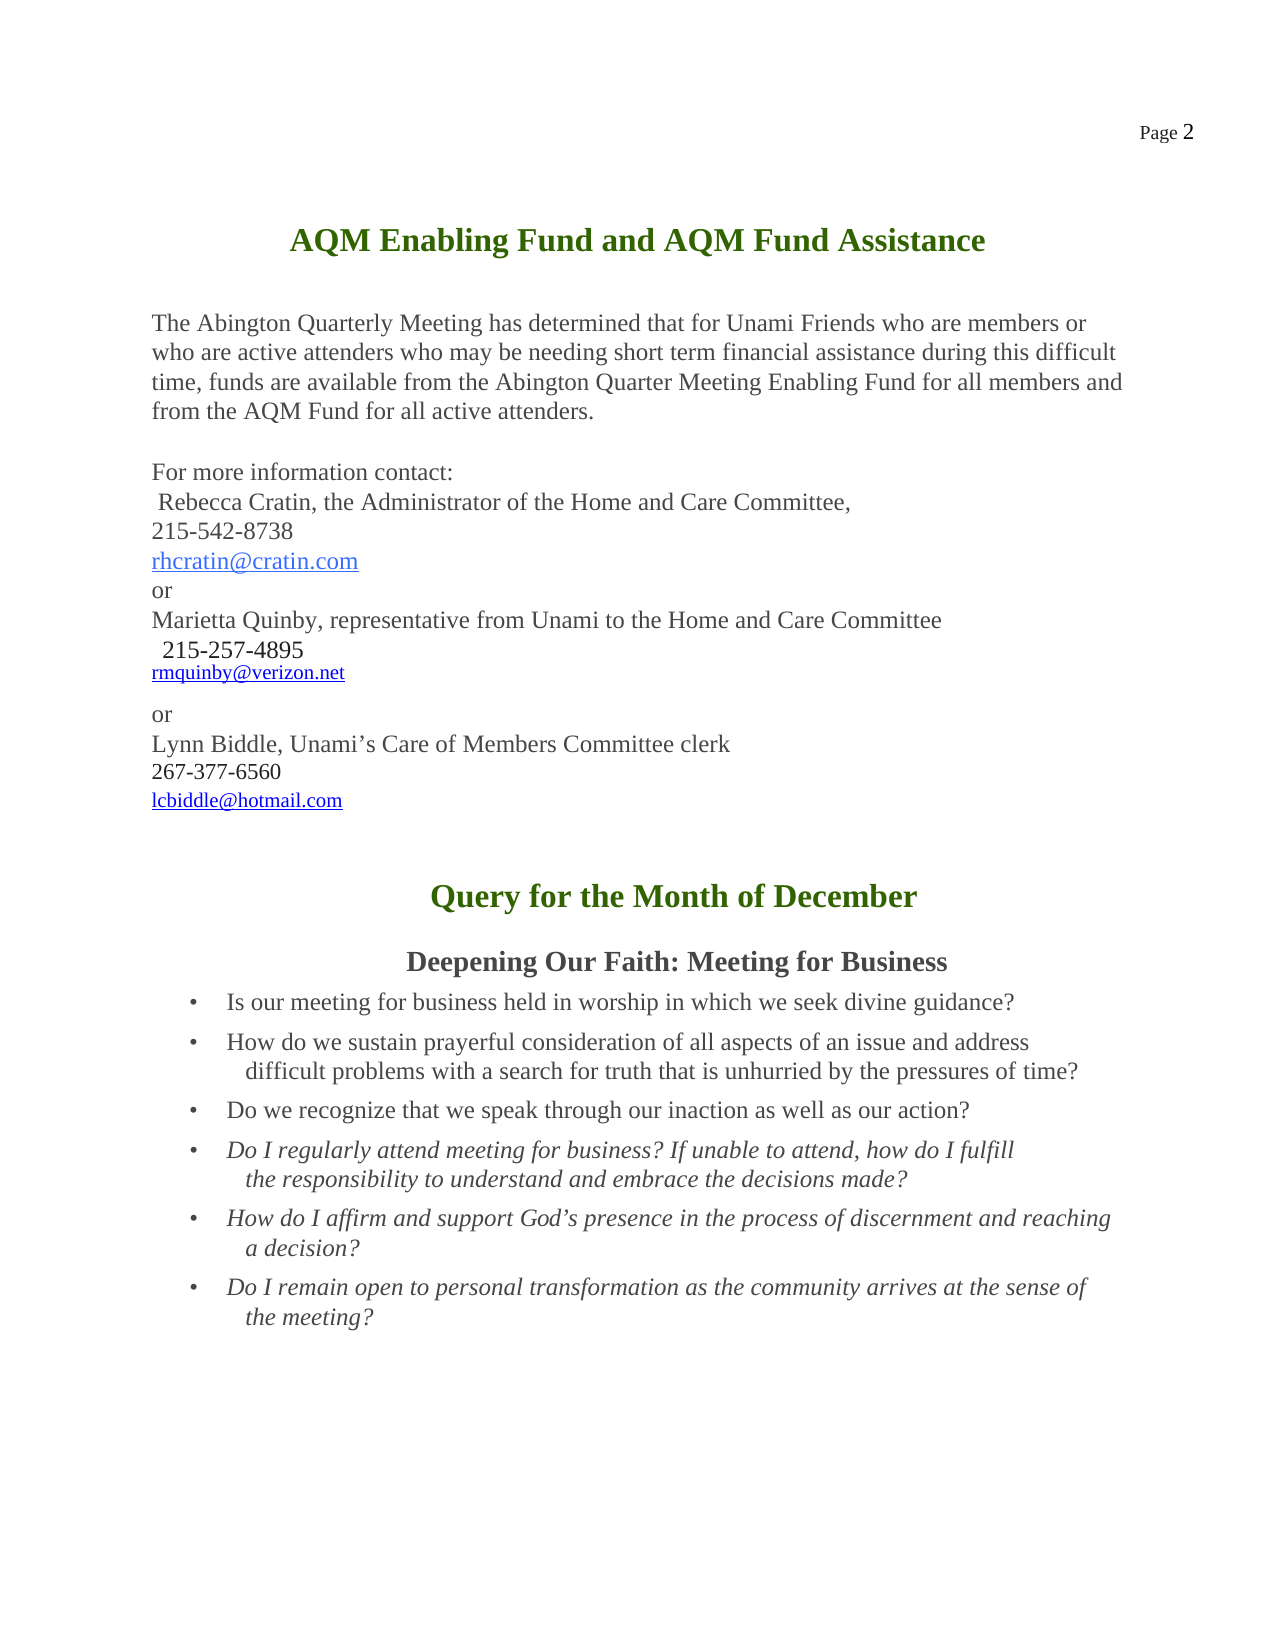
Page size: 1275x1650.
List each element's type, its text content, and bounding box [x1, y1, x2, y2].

subtitle Query for the Month of December [287, 876, 1060, 915]
text lcbiddle@hotmail.com [151, 788, 1250, 812]
list Do we recognize that we speak through our inaction as well as our action? [189, 1095, 1250, 1124]
list Do I remain open to personal transformation as the community arrives at the sense of the meeting? [189, 1272, 1122, 1331]
text The Abington Quarterly Meeting has determined that for Unami Friends who are members or who are active attenders who may be needing short term financial assistance during this difficult time, funds are available from the Abington Quarter Meeting Enabling Fund for all members and from the AQM Fund for all active attenders. [151, 308, 1128, 425]
subtitle Is our meeting for business held in worship in which we seek divine guidance? [189, 987, 1250, 1016]
text rmquinby@verizon.net [151, 664, 1250, 683]
subtitle or [151, 699, 1250, 727]
list How do I affirm and support God’s presence in the process of discernment and reaching a decision? [189, 1203, 1126, 1262]
text Rebecca Cratin, the Administrator of the Home and Care Committee, 215-542-8738 [151, 487, 855, 545]
text Marietta Quinby, representative from Unami to the Home and Care Committee 215-257-4895 [151, 605, 946, 664]
text AQM Enabling Fund and AQM Fund Assistance [287, 221, 988, 259]
list Do I regularly attend meeting for business? If unable to attend, how do I fulfill the responsibility to understand and embrace the decisions made? [189, 1135, 1049, 1193]
text 267-377-6560 [151, 758, 1250, 784]
list How do we sustain prayerful consideration of all aspects of an issue and address difficult problems with a search for truth that is unhurried by the pressures of time? [189, 1027, 1116, 1085]
text For more information contact: [151, 457, 1250, 485]
text Lynn Biddle, Unami’s Care of Members Committee clerk [151, 729, 1250, 757]
text Deepening Our Faith: Meeting for Business [406, 944, 1250, 977]
text rhcratin@cratin.com or [151, 546, 361, 604]
